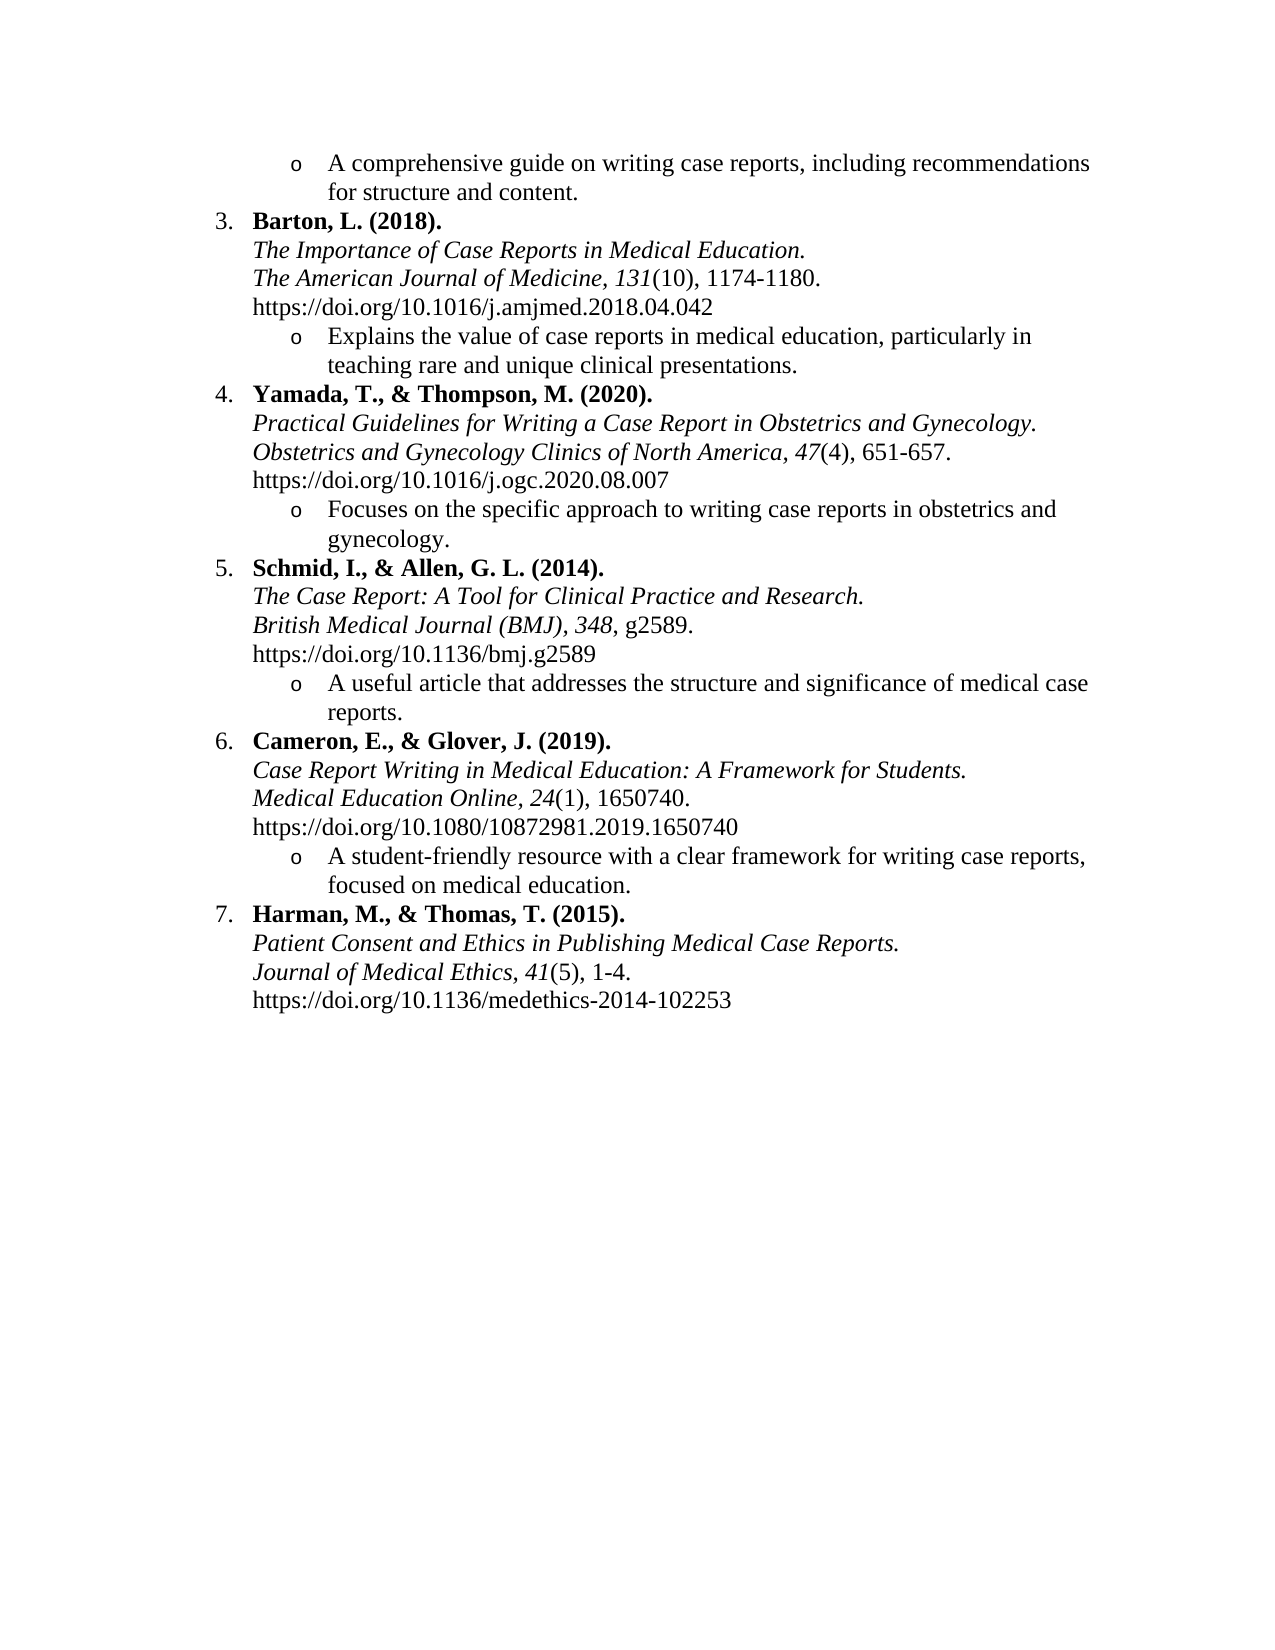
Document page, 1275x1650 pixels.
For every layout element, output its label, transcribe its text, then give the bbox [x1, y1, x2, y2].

list Barton, L. (2018). The Importance of Case Reports in Medical Education. The American Journal of Medicine, 131(10), 1174-1180. https://doi.org/10.1016/j.amjmed.2018.04.042 [215, 206, 1098, 321]
list Focuses on the specific approach to writing case reports in obstetrics and gynecology. [290, 494, 1098, 553]
list Schmid, I., & Allen, G. L. (2014). The Case Report: A Tool for Clinical Practice and Research. British Medical Journal (BMJ), 348, g2589. https://doi.org/10.1136/bmj.g2589 [215, 553, 1098, 668]
list A comprehensive guide on writing case reports, including recommendations for structure and content. [290, 148, 1098, 206]
list A useful article that addresses the structure and significance of medical case reports. [290, 668, 1098, 726]
list A student-friendly resource with a clear framework for writing case reports, focused on medical education. [290, 841, 1098, 899]
list Cameron, E., & Glover, J. (2019). Case Report Writing in Medical Education: A Framework for Students. Medical Education Online, 24(1), 1650740. https://doi.org/10.1080/10872981.2019.1650740 [215, 726, 1098, 841]
list Harman, M., & Thomas, T. (2015). Patient Consent and Ethics in Publishing Medical Case Reports. Journal of Medical Ethics, 41(5), 1-4. https://doi.org/10.1136/medethics-2014-102253 [215, 899, 1098, 1014]
list Yamada, T., & Thompson, M. (2020). Practical Guidelines for Writing a Case Report in Obstetrics and Gynecology. Obstetrics and Gynecology Clinics of North America, 47(4), 651-657. https://doi.org/10.1016/j.ogc.2020.08.007 [215, 379, 1098, 494]
list Explains the value of case reports in medical education, particularly in teaching rare and unique clinical presentations. [290, 321, 1098, 379]
